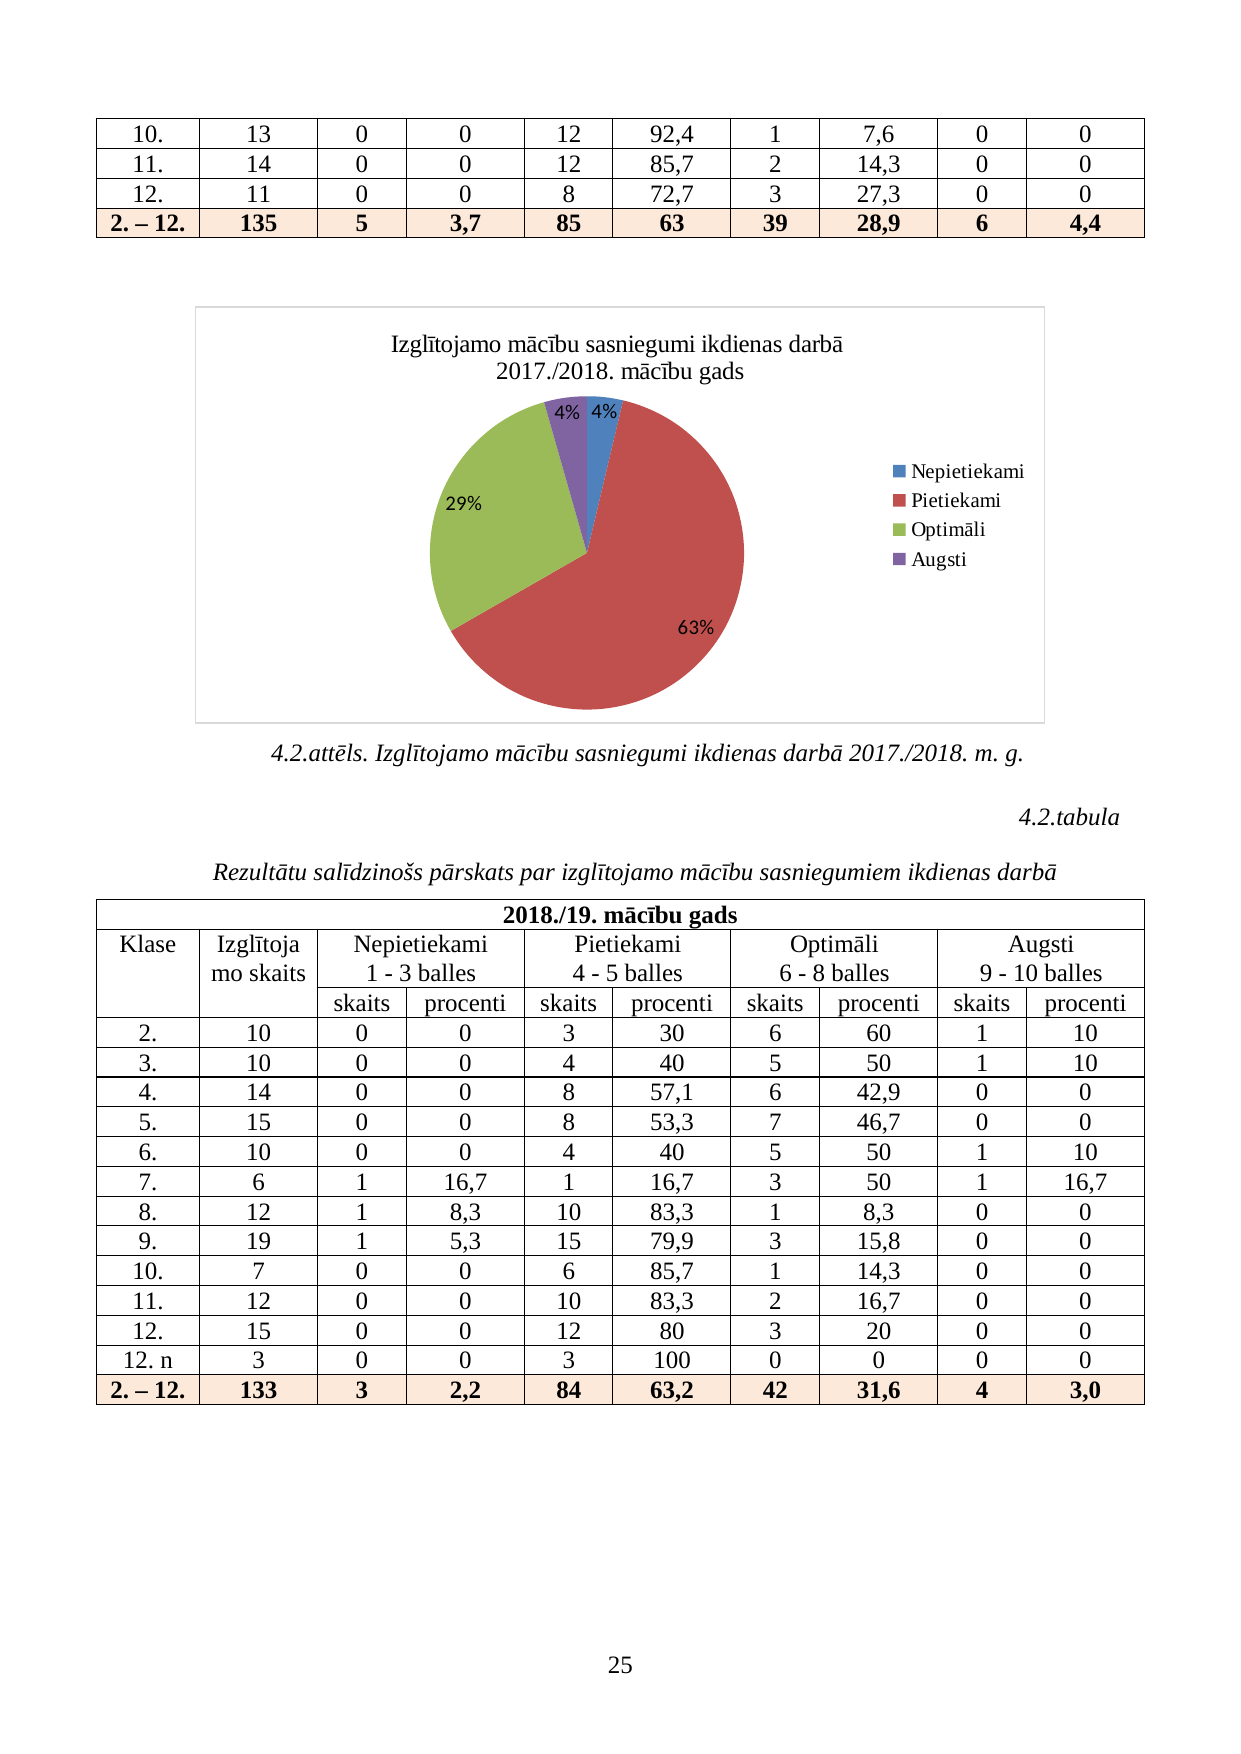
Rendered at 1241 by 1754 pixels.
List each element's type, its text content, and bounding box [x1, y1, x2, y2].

table_cell 30 [613, 1018, 730, 1047]
table_cell 5. [97, 1107, 199, 1136]
table_cell 63,2 [613, 1375, 730, 1404]
table_cell 5 [731, 1048, 819, 1076]
table_cell 0 [1027, 149, 1144, 178]
table_cell 0 [938, 149, 1026, 178]
table_cell 0 [318, 179, 406, 207]
table_cell 85,7 [613, 149, 730, 178]
table_cell 40 [613, 1048, 730, 1076]
table_cell 6. [97, 1137, 199, 1166]
table_cell 12 [200, 1286, 317, 1315]
table_cell Pietiekami 4 - 5 balles [525, 930, 730, 987]
table_cell 3 [731, 1316, 819, 1344]
table_cell 0 [1027, 1078, 1144, 1106]
table_cell 3,0 [1027, 1375, 1144, 1404]
table_cell 0 [407, 1256, 524, 1285]
table_cell 72,7 [613, 179, 730, 207]
table_cell 31,6 [820, 1375, 937, 1404]
table_cell procenti [1027, 988, 1144, 1017]
table_cell 12 [525, 119, 612, 148]
table_cell 0 [318, 1346, 406, 1374]
table_cell procenti [820, 988, 937, 1017]
table_cell 1 [525, 1167, 612, 1196]
table_cell 46,7 [820, 1107, 937, 1136]
table_cell 83,3 [613, 1197, 730, 1225]
table_cell 1 [318, 1197, 406, 1225]
table_cell Optimāli 6 - 8 balles [731, 930, 937, 987]
table_cell 60 [820, 1018, 937, 1047]
table_cell 84 [525, 1375, 612, 1404]
table_cell 92,4 [613, 119, 730, 148]
table_cell 12. [97, 179, 199, 207]
table_cell 6 [731, 1018, 819, 1047]
table_cell 1 [938, 1167, 1026, 1196]
table_cell 57,1 [613, 1078, 730, 1106]
table_cell 12 [200, 1197, 317, 1225]
table_cell 6 [200, 1167, 317, 1196]
table_cell 15 [200, 1316, 317, 1344]
table_cell 10 [200, 1048, 317, 1076]
table_cell 85 [525, 209, 612, 237]
table_cell 133 [200, 1375, 317, 1404]
table_cell 1 [318, 1167, 406, 1196]
table_cell 0 [407, 1048, 524, 1076]
table_cell 15 [200, 1107, 317, 1136]
table_cell 85,7 [613, 1256, 730, 1285]
table_cell 63 [613, 209, 730, 237]
table_cell 79,9 [613, 1226, 730, 1255]
table_cell 0 [318, 149, 406, 178]
table_cell 8. [97, 1197, 199, 1225]
table_cell 0 [407, 1286, 524, 1315]
table_cell 100 [613, 1346, 730, 1374]
table_cell 0 [938, 1346, 1026, 1374]
table_cell 4 [525, 1048, 612, 1076]
table_cell procenti [613, 988, 730, 1017]
table_cell 0 [938, 1316, 1026, 1344]
table_cell 3 [731, 1226, 819, 1255]
table_cell 40 [613, 1137, 730, 1166]
table_cell 10. [97, 119, 199, 148]
table_cell 0 [407, 179, 524, 207]
table_cell 1 [731, 119, 819, 148]
table_cell 1 [731, 1256, 819, 1285]
table_cell 0 [1027, 119, 1144, 148]
table_cell 6 [731, 1078, 819, 1106]
table_cell 0 [938, 1226, 1026, 1255]
table_cell 15,8 [820, 1226, 937, 1255]
table_cell 8 [525, 179, 612, 207]
table_cell 8,3 [407, 1197, 524, 1225]
table_cell 7,6 [820, 119, 937, 148]
table_cell 0 [938, 119, 1026, 148]
table_cell 27,3 [820, 179, 937, 207]
table_cell 1 [318, 1226, 406, 1255]
table_cell 0 [938, 179, 1026, 207]
table_cell 8,3 [820, 1197, 937, 1225]
table_cell 3 [731, 1167, 819, 1196]
table_cell 4 [525, 1137, 612, 1166]
table_cell 10 [1027, 1137, 1144, 1166]
table_cell 0 [318, 1316, 406, 1344]
table_cell 0 [731, 1346, 819, 1374]
table_cell 3 [318, 1375, 406, 1404]
table_cell 2 [731, 149, 819, 178]
table_cell 10 [525, 1197, 612, 1225]
table_cell 1 [938, 1137, 1026, 1166]
table_cell 0 [938, 1107, 1026, 1136]
table_cell skaits [731, 988, 819, 1017]
list Rezultātu salīdzinošs pārskats par izglītojamo mācību sasniegumiem ikdienas darbā [213, 857, 1122, 886]
table_cell 1 [731, 1197, 819, 1225]
table_cell 28,9 [820, 209, 937, 237]
table_cell Augsti 9 - 10 balles [938, 930, 1144, 987]
table_cell 12 [525, 149, 612, 178]
table_cell 0 [820, 1346, 937, 1374]
table_cell 0 [407, 119, 524, 148]
table_cell 83,3 [613, 1286, 730, 1315]
table_cell 3 [525, 1018, 612, 1047]
table_cell 10 [525, 1286, 612, 1315]
table_cell 16,7 [1027, 1167, 1144, 1196]
table_cell 39 [731, 209, 819, 237]
table_cell 11. [97, 1286, 199, 1315]
table_cell 1 [938, 1018, 1026, 1047]
table_cell 14 [200, 149, 317, 178]
table_cell 3,7 [407, 209, 524, 237]
table_cell 8 [525, 1078, 612, 1106]
table_cell 53,3 [613, 1107, 730, 1136]
table_cell 7 [731, 1107, 819, 1136]
table_cell 0 [318, 1078, 406, 1106]
table_cell 5,3 [407, 1226, 524, 1255]
table_cell 135 [200, 209, 317, 237]
table_cell 0 [938, 1197, 1026, 1225]
table_cell 6 [938, 209, 1026, 237]
table_cell 4. [97, 1078, 199, 1106]
table_cell 14 [200, 1078, 317, 1106]
table_cell skaits [525, 988, 612, 1017]
table_cell 16,7 [820, 1286, 937, 1315]
table_cell 10 [1027, 1048, 1144, 1076]
table_cell 10 [200, 1018, 317, 1047]
table_cell 0 [407, 1137, 524, 1166]
table_cell 16,7 [407, 1167, 524, 1196]
table_cell skaits [938, 988, 1026, 1017]
table_cell 11. [97, 149, 199, 178]
table_cell 4 [938, 1375, 1026, 1404]
table_cell 3 [525, 1346, 612, 1374]
table_cell 0 [1027, 1226, 1144, 1255]
table_header 2018./19. mācību gads [97, 900, 1144, 928]
table_cell 19 [200, 1226, 317, 1255]
table_cell 0 [318, 1256, 406, 1285]
table_cell 11 [200, 179, 317, 207]
table_cell 50 [820, 1137, 937, 1166]
table_cell 15 [525, 1226, 612, 1255]
table_cell 0 [318, 1048, 406, 1076]
table_cell 0 [407, 1018, 524, 1047]
table_cell 3. [97, 1048, 199, 1076]
table_cell 0 [407, 149, 524, 178]
table_cell 6 [525, 1256, 612, 1285]
table_cell Izglītojamo skaits [200, 930, 317, 1017]
table_cell procenti [407, 988, 524, 1017]
table_cell 9. [97, 1226, 199, 1255]
table_cell 8 [525, 1107, 612, 1136]
table_cell 0 [938, 1256, 1026, 1285]
table_cell 10 [1027, 1018, 1144, 1047]
table_cell 42,9 [820, 1078, 937, 1106]
table_cell 0 [318, 1107, 406, 1136]
table_cell 0 [407, 1107, 524, 1136]
table_cell 0 [1027, 1316, 1144, 1344]
table_cell 12. [97, 1316, 199, 1344]
table_cell skaits [318, 988, 406, 1017]
table_cell 3 [731, 179, 819, 207]
table_cell 2 [731, 1286, 819, 1315]
table_cell 2,2 [407, 1375, 524, 1404]
table_cell 0 [1027, 1286, 1144, 1315]
table_cell 1 [938, 1048, 1026, 1076]
table_cell 0 [318, 1137, 406, 1166]
table_cell 0 [318, 1286, 406, 1315]
table_cell Nepietiekami 1 - 3 balles [318, 930, 524, 987]
table_cell 2. – 12. [97, 209, 199, 237]
table_cell 50 [820, 1167, 937, 1196]
table_cell 3 [200, 1346, 317, 1374]
table_cell 0 [1027, 1107, 1144, 1136]
table_cell 0 [938, 1286, 1026, 1315]
table_cell 0 [1027, 1346, 1144, 1374]
table_cell 5 [318, 209, 406, 237]
table_cell 0 [1027, 1197, 1144, 1225]
table_cell 0 [318, 119, 406, 148]
table_cell 4,4 [1027, 209, 1144, 237]
table_cell 0 [407, 1078, 524, 1106]
table_cell 2. – 12. [97, 1375, 199, 1404]
table_cell 2. [97, 1018, 199, 1047]
table_cell 50 [820, 1048, 937, 1076]
table_cell 12. n [97, 1346, 199, 1374]
text 4.2.attēls. Izglītojamo mācību sasniegumi ikdienas darbā 2017./2018. m. g. [175, 738, 1122, 767]
table_cell 0 [407, 1346, 524, 1374]
table_cell 0 [1027, 179, 1144, 207]
table_cell Klase [97, 930, 199, 1017]
table_cell 7. [97, 1167, 199, 1196]
table_cell 14,3 [820, 149, 937, 178]
table_cell 16,7 [613, 1167, 730, 1196]
table_cell 0 [1027, 1256, 1144, 1285]
table_cell 5 [731, 1137, 819, 1166]
table_cell 20 [820, 1316, 937, 1344]
table_cell 12 [525, 1316, 612, 1344]
table_cell 0 [938, 1078, 1026, 1106]
table_cell 7 [200, 1256, 317, 1285]
table_cell 14,3 [820, 1256, 937, 1285]
table_cell 80 [613, 1316, 730, 1344]
table_cell 10. [97, 1256, 199, 1285]
table_cell 0 [407, 1316, 524, 1344]
table_cell 13 [200, 119, 317, 148]
table_cell 10 [200, 1137, 317, 1166]
table_cell 0 [318, 1018, 406, 1047]
text 4.2.tabula [175, 802, 1122, 831]
table_cell 42 [731, 1375, 819, 1404]
